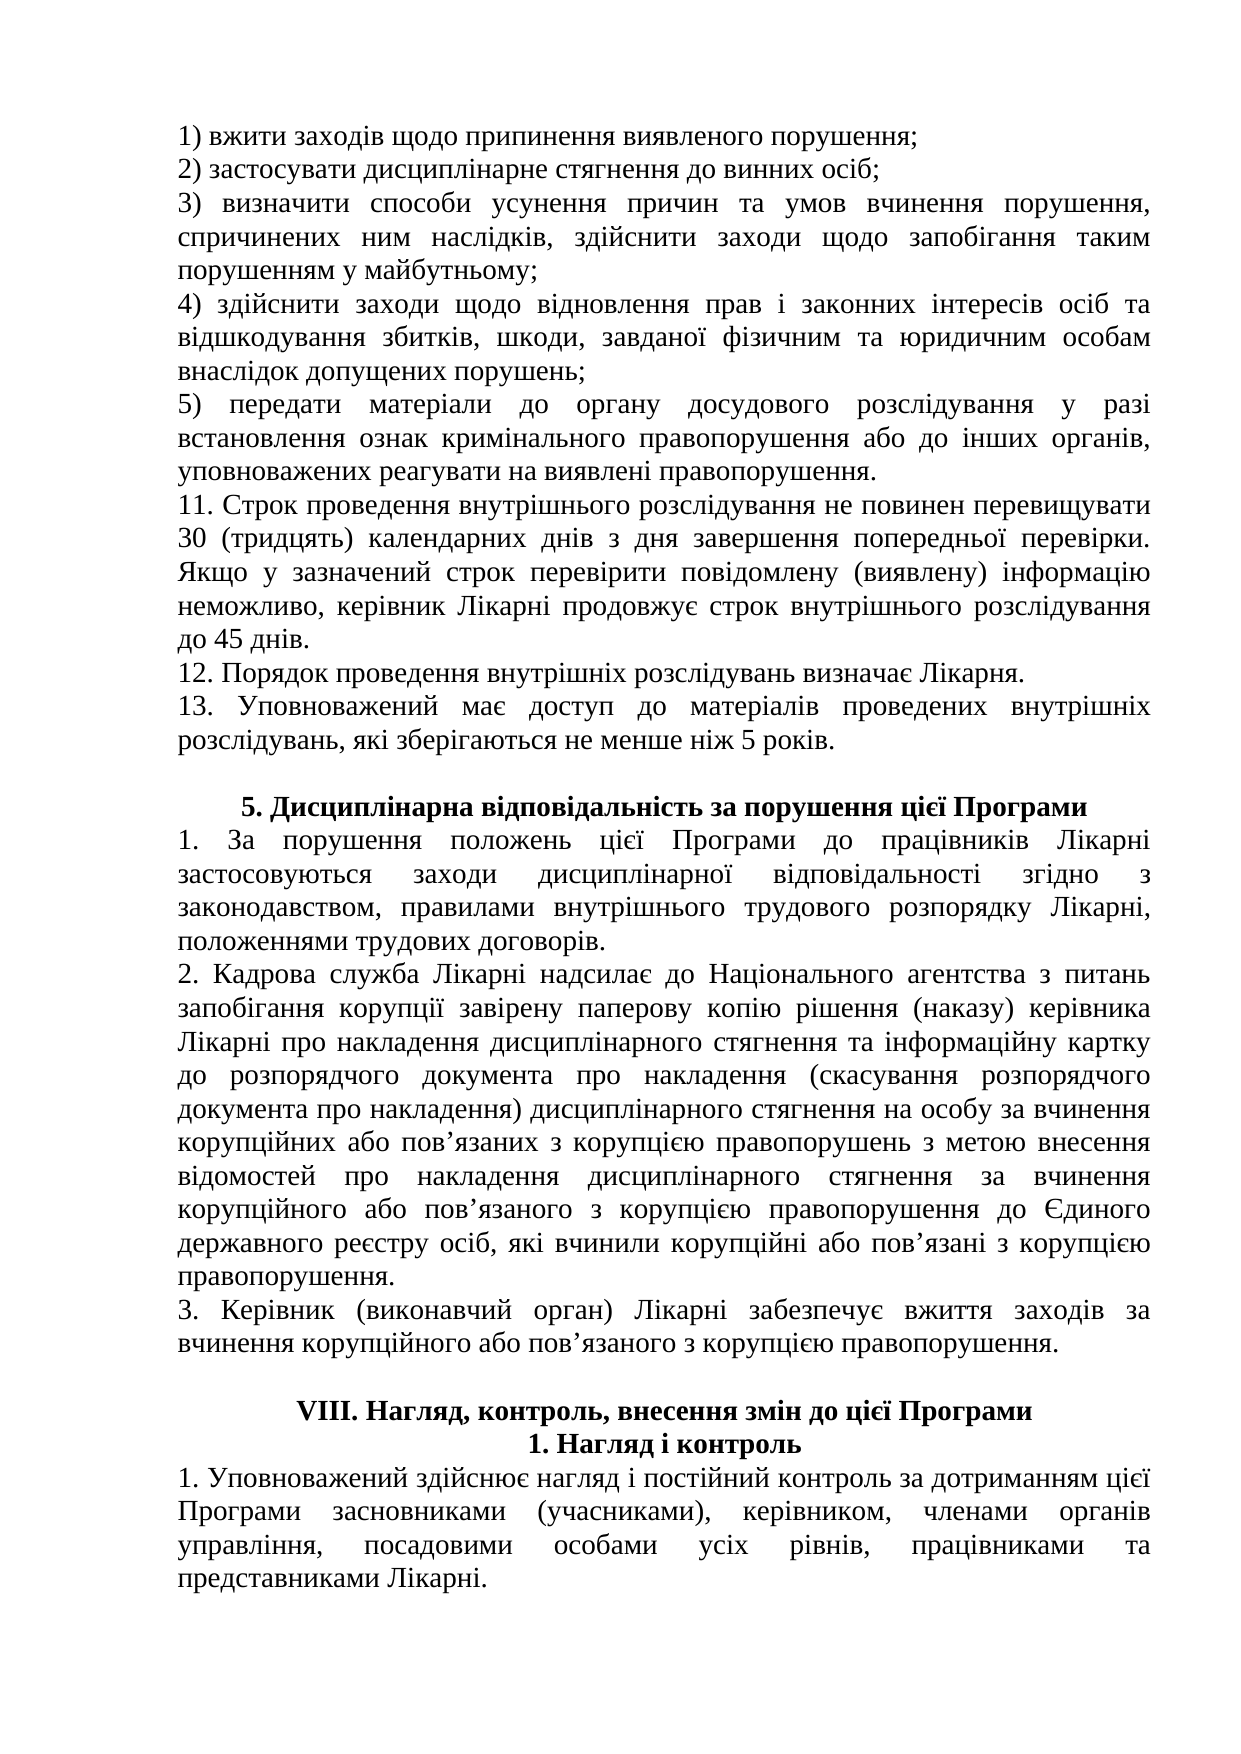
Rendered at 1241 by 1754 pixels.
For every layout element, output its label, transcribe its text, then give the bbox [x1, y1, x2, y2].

text 11. Строк проведення внутрішнього розслідування не повинен перевищувати 30 (тридцять) календарних днів з дня завершення попередньої перевірки. Якщо у зазначений строк перевірити повідомлену (виявлену) інформацію неможливо, керівник Лікарні продовжує строк внутрішнього розслідування до 45 днів. [177, 487, 1152, 655]
text 1) вжити заходів щодо припинення виявленого порушення; [177, 118, 1152, 152]
text 3) визначити способи усунення причин та умов вчинення порушення, спричинених ним наслідків, здійснити заходи щодо запобігання таким порушенням у майбутньому; [177, 185, 1152, 286]
text 12. Порядок проведення внутрішніх розслідувань визначає Лікарня. [177, 655, 1152, 688]
text 1. Уповноважений здійснює нагляд і постійний контроль за дотриманням цієї Програми засновниками (учасниками), керівником, членами органів управління, посадовими особами усіх рівнів, працівниками та представниками Лікарні. [177, 1460, 1152, 1594]
text 5. Дисциплінарна відповідальність за порушення цієї Програми [177, 789, 1152, 822]
text 4) здійснити заходи щодо відновлення прав і законних інтересів осіб та відшкодування збитків, шкоди, завданої фізичним та юридичним особам внаслідок допущених порушень; [177, 286, 1152, 386]
text 13. Уповноважений має доступ до матеріалів проведених внутрішніх розслідувань, які зберігаються не менше ніж 5 років. [177, 688, 1152, 755]
text 2. Кадрова служба Лікарні надсилає до Національного агентства з питань запобігання корупції завірену паперову копію рішення (наказу) керівника Лікарні про накладення дисциплінарного стягнення та інформаційну картку до розпорядчого документа про накладення (скасування розпорядчого документа про накладення) дисциплінарного стягнення на особу за вчинення корупційних або пов’язаних з корупцією правопорушень з метою внесення відомостей про накладення дисциплінарного стягнення за вчинення корупційного або пов’язаного з корупцією правопорушення до Єдиного державного реєстру осіб, які вчинили корупційні або пов’язані з корупцією правопорушення. [177, 957, 1152, 1292]
text 1. Нагляд і контроль [177, 1426, 1152, 1460]
text VIII. Нагляд, контроль, внесення змін до цієї Програми [177, 1393, 1152, 1426]
text 2) застосувати дисциплінарне стягнення до винних осіб; [177, 152, 1152, 185]
text 3. Керівник (виконавчий орган) Лікарні забезпечує вжиття заходів за вчинення корупційного або пов’язаного з корупцією правопорушення. [177, 1292, 1152, 1359]
text 5) передати матеріали до органу досудового розслідування у разі встановлення ознак кримінального правопорушення або до інших органів, уповноважених реагувати на виявлені правопорушення. [177, 386, 1152, 487]
text 1. За порушення положень цієї Програми до працівників Лікарні застосовуються заходи дисциплінарної відповідальності згідно з законодавством, правилами внутрішнього трудового розпорядку Лікарні, положеннями трудових договорів. [177, 822, 1152, 957]
